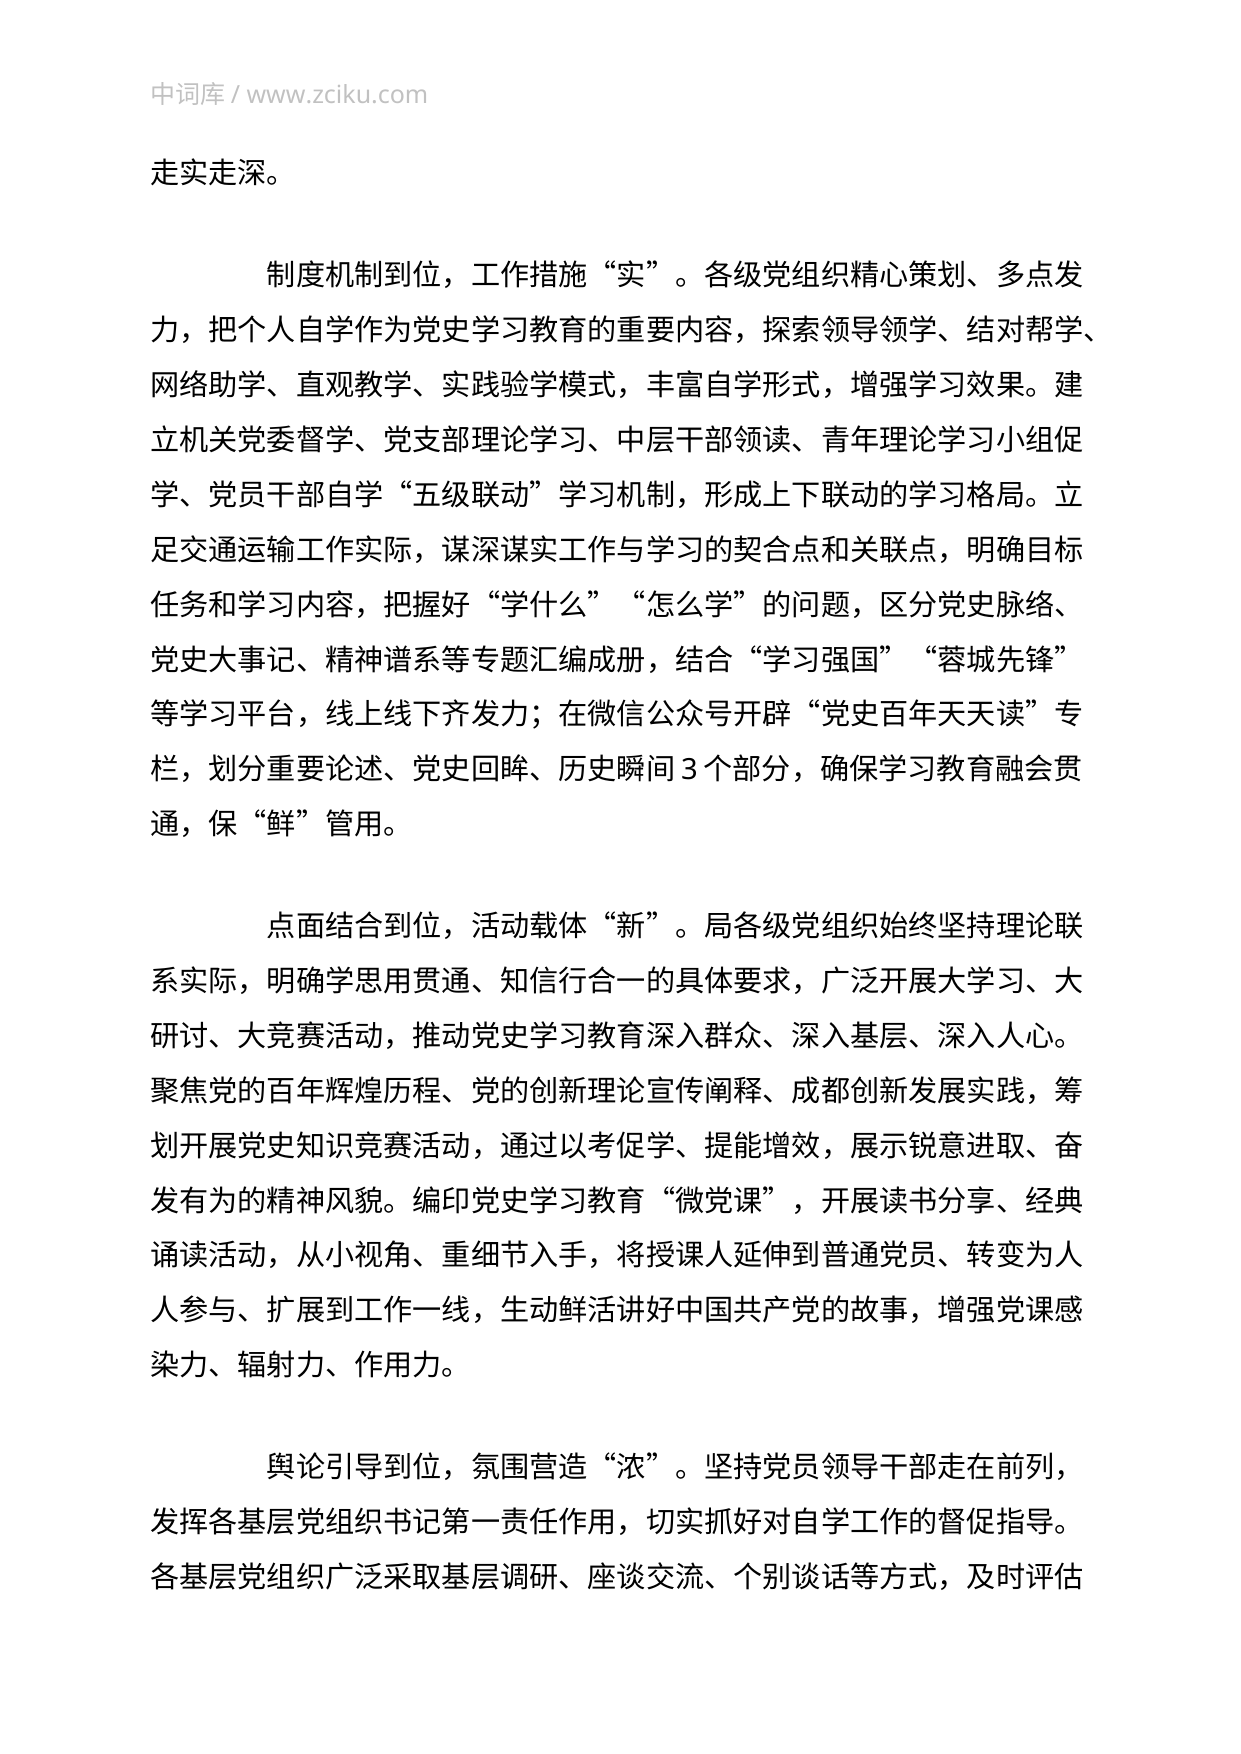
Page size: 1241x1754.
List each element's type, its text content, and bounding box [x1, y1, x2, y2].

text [150, 150, 1090, 192]
text 点面结合到位，活动载体“新”。局各级党组织始终坚持理论联系实际，明确学思用贯通、知信行合一的具体要求，广泛开展大学习、大研讨、大竞赛活动，推动党史学习教育深入群众、深入基层、深入人心。聚焦党的百年辉煌历程、党的创新理论宣传阐释、成都创新发展实践，筹划开展党史知识竞赛活动，通过以考促学、提能增效，展示锐意进取、奋发有为的精神风貌。编印党史学习教育“微党课”，开展读书分享、经典诵读活动，从小视角、重细节入手，将授课人延伸到普通党员、转变为人人参与、扩展到工作一线，生动鲜活讲好中国共产党的故事，增强党课感染力、辐射力、作用力。 [150, 903, 1090, 1384]
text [150, 1443, 1090, 1596]
text 制度机制到位，工作措施“实”。各级党组织精心策划、多点发力，把个人自学作为党史学习教育的重要内容，探索领导领学、结对帮学、网络助学、直观教学、实践验学模式，丰富自学形式，增强学习效果。建立机关党委督学、党支部理论学习、中层干部领读、青年理论学习小组促学、党员干部自学“五级联动”学习机制，形成上下联动的学习格局。立足交通运输工作实际，谋深谋实工作与学习的契合点和关联点，明确目标任务和学习内容，把握好“学什么”“怎么学”的问题，区分党史脉络、党史大事记、精神谱系等专题汇编成册，结合“学习强国”“蓉城先锋”等学习平台，线上线下齐发力；在微信公众号开辟“党史百年天天读”专栏，划分重要论述、党史回眸、历史瞬间3个部分，确保学习教育融会贯通，保“鲜”管用。 [150, 252, 1090, 843]
